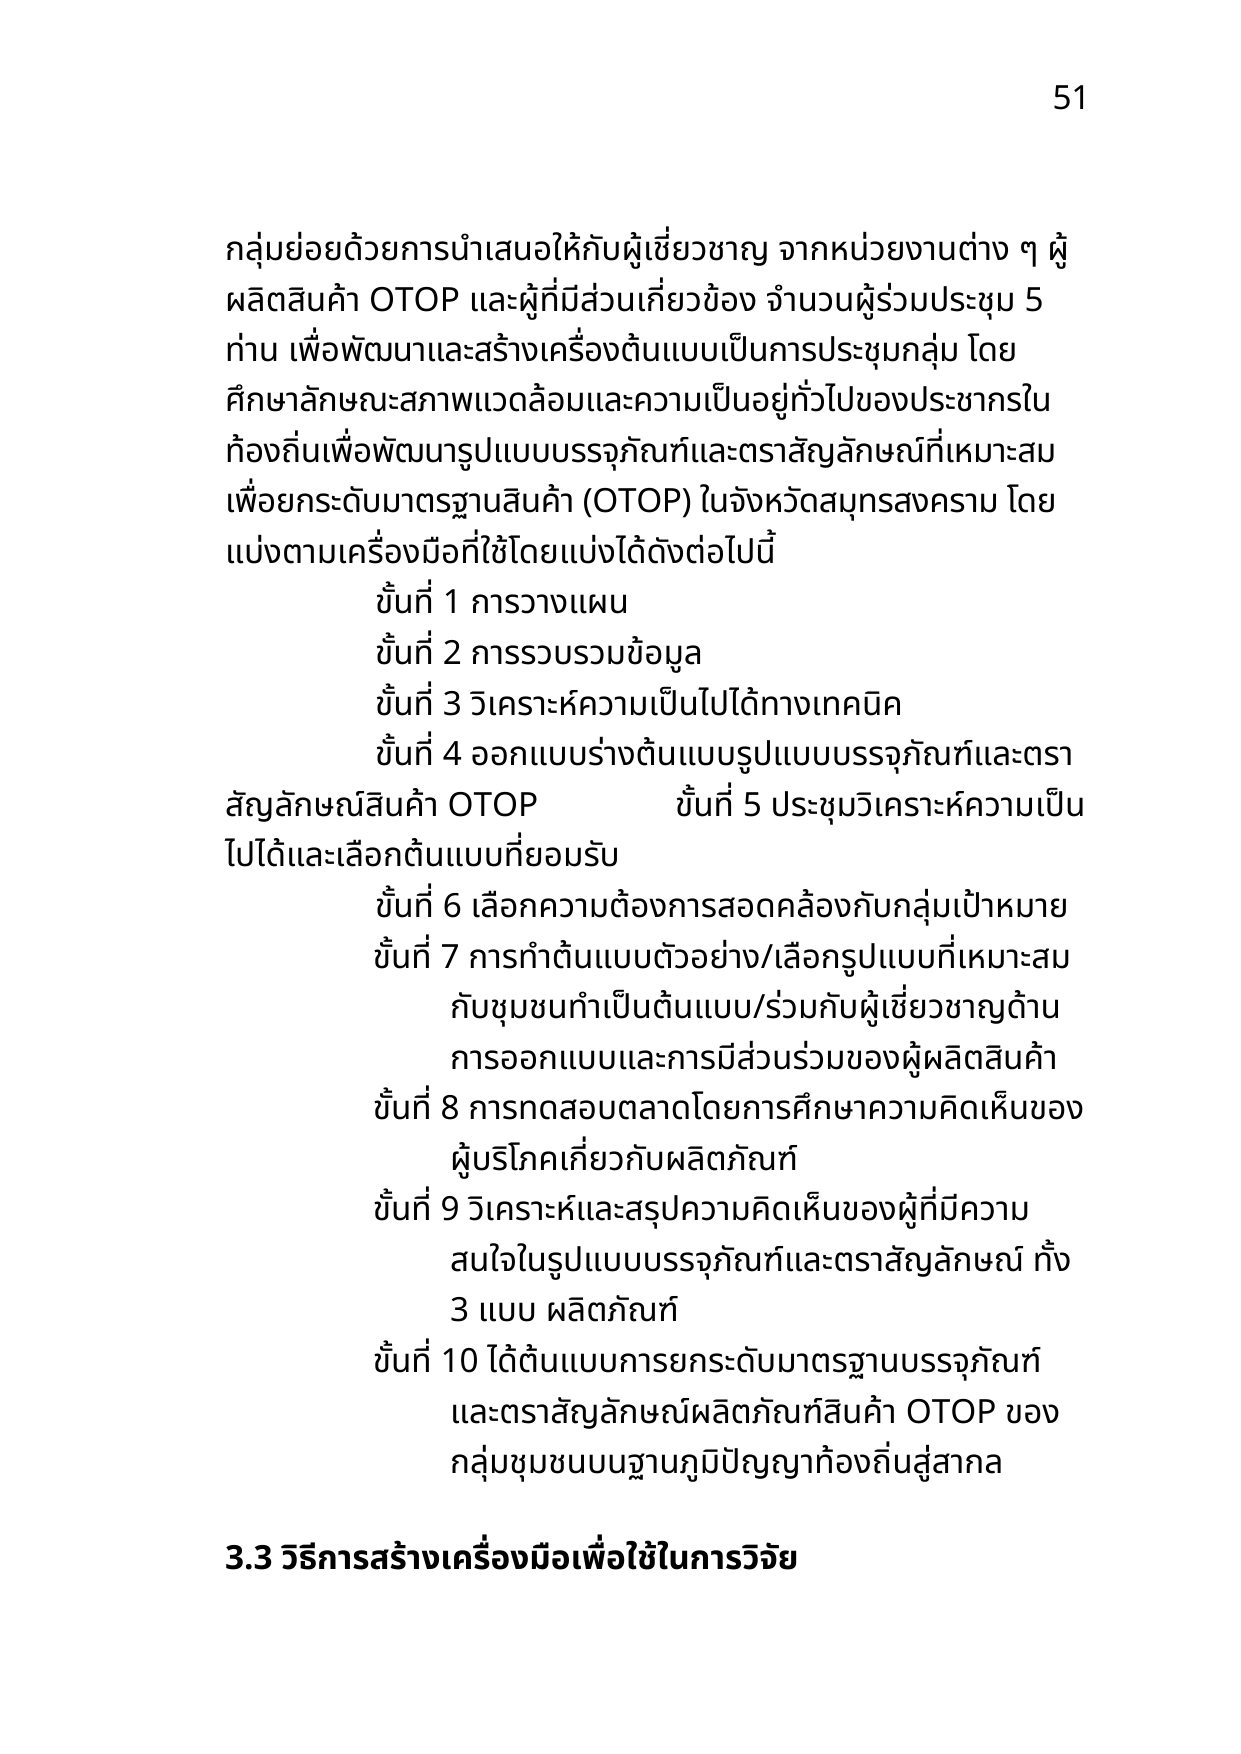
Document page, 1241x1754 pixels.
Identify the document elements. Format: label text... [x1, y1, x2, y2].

text ขั้นที่ 7 การทำต้นแบบตัวอย่าง/เลือกรูปแบบที่เหมาะสมกับชุมชนทำเป็นต้นแบบ/ร่วมกับผู้เชี่ยวชาญด้านการออกแบบและการมีส่วนร่วมของผู้ผลิตสินค้า [373, 932, 1090, 1084]
text 3.3 วิธีการสร้างเครื่องมือเพื่อใช้ในการวิจัย [225, 1534, 1090, 1584]
text ขั้นที่ 6 เลือกความต้องการสอดคล้องกับกลุ่มเป้าหมาย [225, 882, 1090, 932]
text ขั้นที่ 10 ได้ต้นแบบการยกระดับมาตรฐานบรรจุภัณฑ์และตราสัญลักษณ์ผลิตภัณฑ์สินค้า OTOP ของกลุ่มชุมชนบนฐานภูมิปัญญาท้องถิ่นสู่สากล [373, 1337, 1090, 1488]
text ขั้นที่ 4 ออกแบบร่างต้นแบบรูปแบบบรรจุภัณฑ์และตราสัญลักษณ์สินค้า OTOP ขั้นที่ 5 ประชุมวิเคราะห์ความเป็นไปได้และเลือกต้นแบบที่ยอมรับ [225, 730, 1090, 882]
text ขั้นที่ 1 การวางแผน [225, 578, 1090, 629]
text ขั้นที่ 9 วิเคราะห์และสรุปความคิดเห็นของผู้ที่มีความสนใจในรูปแบบบรรจุภัณฑ์และตราสัญลักษณ์ ทั้ง 3 แบบ ผลิตภัณฑ์ [373, 1185, 1090, 1337]
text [225, 225, 1090, 578]
text ขั้นที่ 2 การรวบรวมข้อมูล [225, 629, 1090, 679]
text ขั้นที่ 3 วิเคราะห์ความเป็นไปได้ทางเทคนิค [300, 679, 1090, 730]
text ขั้นที่ 8 การทดสอบตลาดโดยการศึกษาความคิดเห็นของผู้บริโภคเกี่ยวกับผลิตภัณฑ์ [373, 1084, 1090, 1185]
